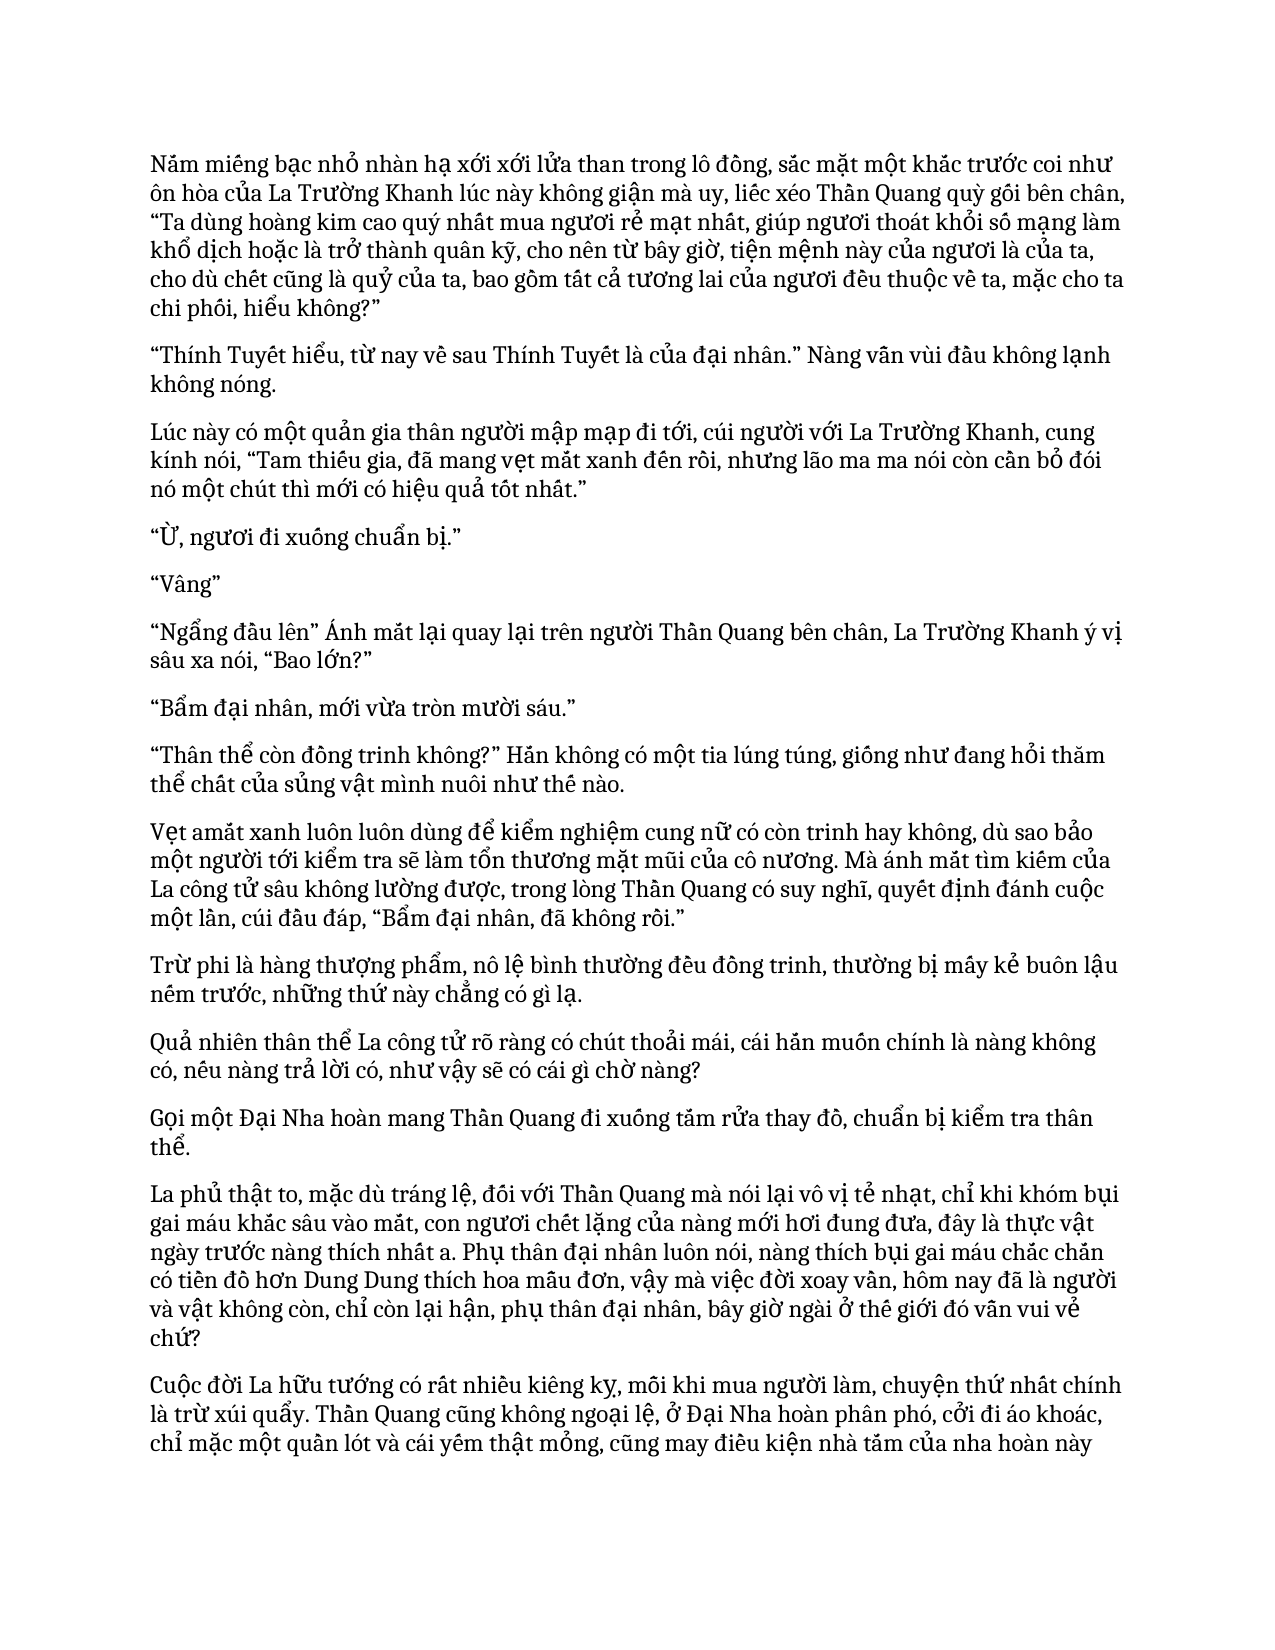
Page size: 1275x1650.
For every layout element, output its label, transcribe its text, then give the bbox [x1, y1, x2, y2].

text Vẹt amắt xanh luôn luôn dùng để kiểm nghiệm cung nữ có còn trinh hay không, dù sao bảo một người tới kiểm tra sẽ làm tổn thương mặt mũi của cô nương. Mà ánh mắt tìm kiếm của La công tử sâu không lường được, trong lòng Thần Quang có suy nghĩ, quyết định đánh cuộc một lần, cúi đầu đáp, “Bẩm đại nhân, đã không rồi.” [150, 817, 1125, 932]
text “Thính Tuyết hiểu, từ nay về sau Thính Tuyết là của đại nhân.” Nàng vẫn vùi đầu không lạnh không nóng. [150, 341, 1125, 399]
text “Vâng” [150, 570, 1125, 599]
text Trừ phi là hàng thượng phẩm, nô lệ bình thường đều đồng trinh, thường bị mấy kẻ buôn lậu nếm trước, những thứ này chẳng có gì lạ. [150, 951, 1125, 1009]
text Lúc này có một quản gia thân người mập mạp đi tới, cúi người với La Trường Khanh, cung kính nói, “Tam thiếu gia, đã mang vẹt mắt xanh đến rồi, nhưng lão ma ma nói còn cần bỏ đói nó một chút thì mới có hiệu quả tốt nhất.” [150, 417, 1125, 504]
text “Ừ, ngươi đi xuống chuẩn bị.” [150, 522, 1125, 551]
text “Ngẩng đầu lên” Ánh mắt lại quay lại trên người Thần Quang bên chân, La Trường Khanh ý vị sâu xa nói, “Bao lớn?” [150, 617, 1125, 675]
text “Thân thể còn đồng trinh không?” Hắn không có một tia lúng túng, giống như đang hỏi thăm thể chất của sủng vật mình nuôi như thế nào. [150, 741, 1125, 799]
text La phủ thật to, mặc dù tráng lệ, đối với Thần Quang mà nói lại vô vị tẻ nhạt, chỉ khi khóm bụi gai máu khắc sâu vào mắt, con ngươi chết lặng của nàng mới hơi đung đưa, đây là thực vật ngày trước nàng thích nhất a. Phụ thân đại nhân luôn nói, nàng thích bụi gai máu chắc chắn có tiền đồ hơn Dung Dung thích hoa mẫu đơn, vậy mà việc đời xoay vần, hôm nay đã là người và vật không còn, chỉ còn lại hận, phụ thân đại nhân, bây giờ ngài ở thế giới đó vẫn vui vẻ chứ? [150, 1180, 1125, 1352]
text “Bẩm đại nhân, mới vừa tròn mười sáu.” [150, 694, 1125, 722]
text Gọi một Đại Nha hoàn mang Thần Quang đi xuống tắm rửa thay đồ, chuẩn bị kiểm tra thân thể. [150, 1104, 1125, 1161]
text Nắm miếng bạc nhỏ nhàn hạ xới xới lửa than trong lô đồng, sắc mặt một khắc trước coi như ôn hòa của La Trường Khanh lúc này không giận mà uy, liếc xéo Thần Quang quỳ gối bên chân, “Ta dùng hoàng kim cao quý nhất mua ngươi rẻ mạt nhất, giúp ngươi thoát khỏi số mạng làm khổ dịch hoặc là trở thành quân kỹ, cho nên từ bây giờ, tiện mệnh này của ngươi là của ta, cho dù chết cũng là quỷ của ta, bao gồm tất cả tương lai của ngươi đều thuộc về ta, mặc cho ta chi phối, hiểu không?” [150, 150, 1125, 322]
text Quả nhiên thân thể La công tử rõ ràng có chút thoải mái, cái hắn muốn chính là nàng không có, nếu nàng trả lời có, như vậy sẽ có cái gì chờ nàng? [150, 1027, 1125, 1085]
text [150, 1371, 1125, 1457]
